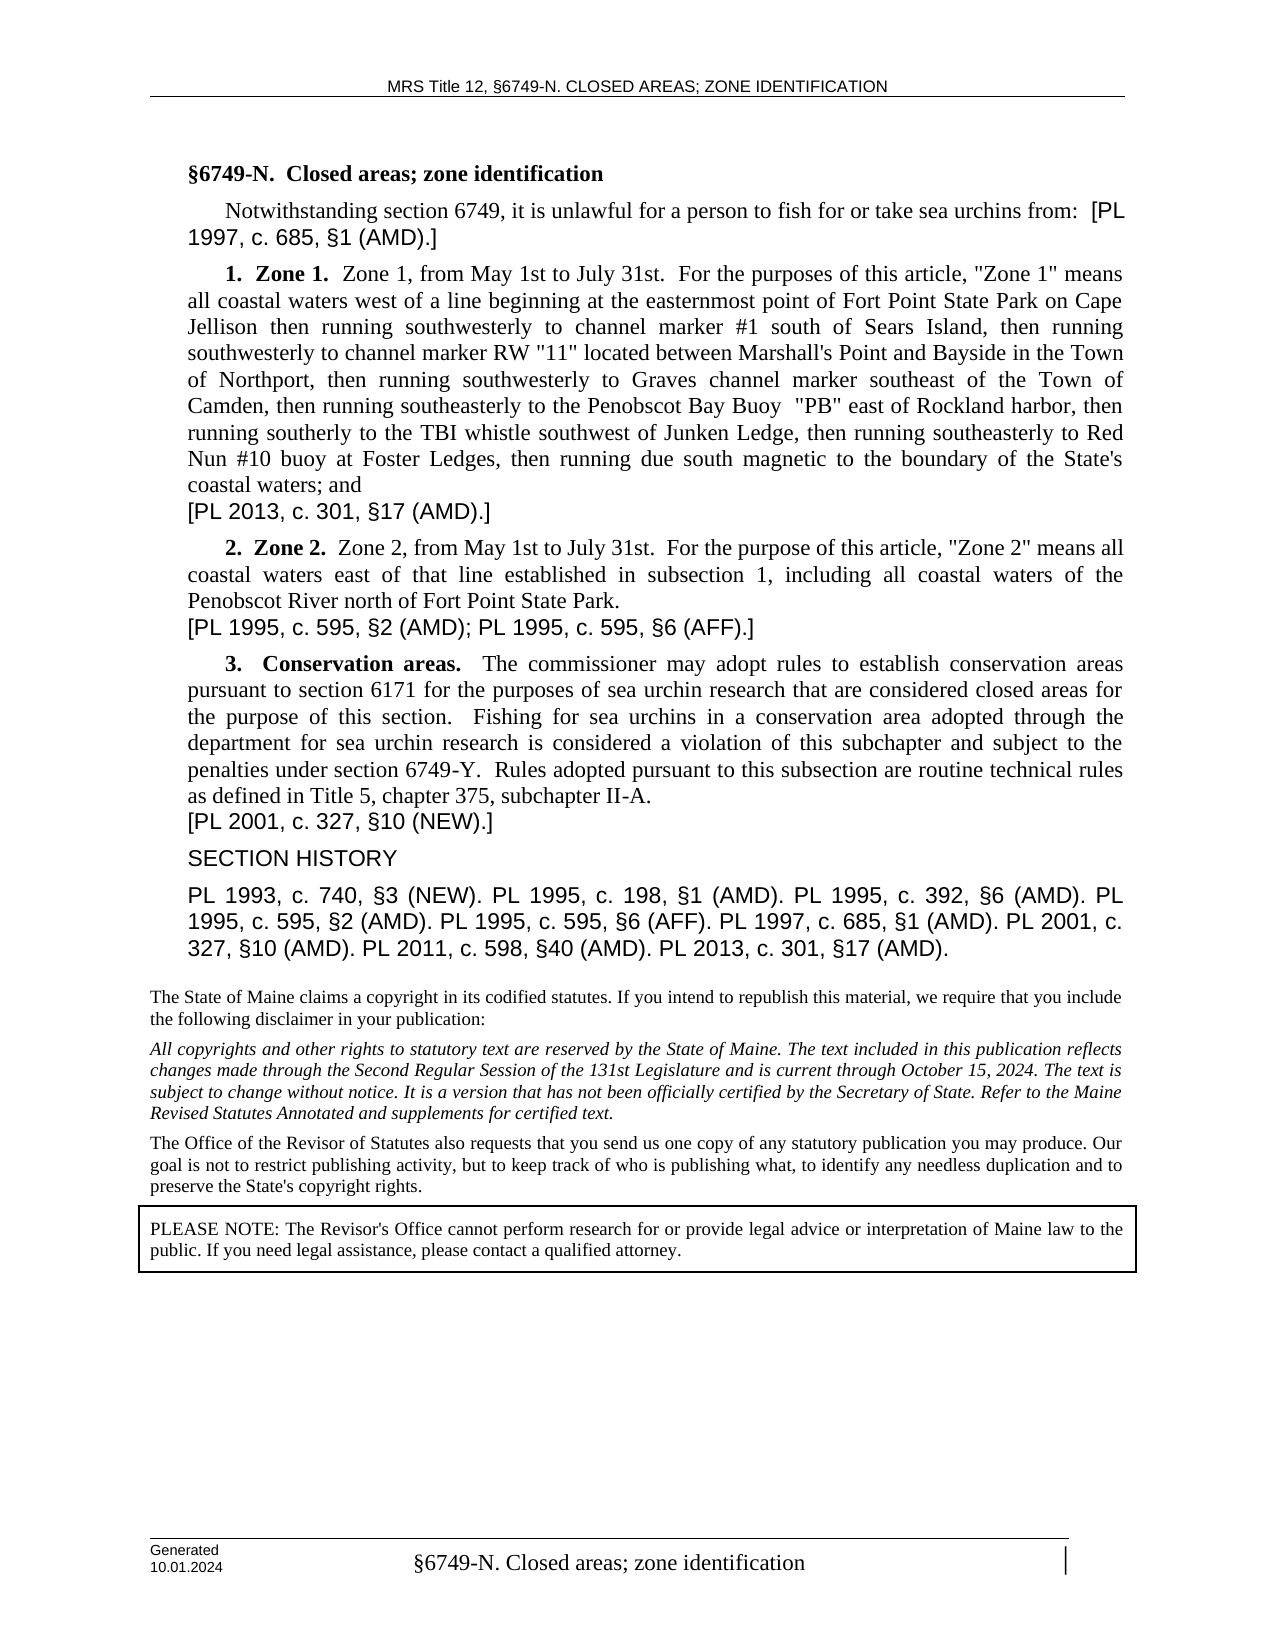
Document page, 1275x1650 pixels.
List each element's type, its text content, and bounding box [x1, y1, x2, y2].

text Notwithstanding section 6749, it is unlawful for a person to fish for or take sea urchins from: [PL 1997, c. 685, §1 (AMD).] [187, 197, 1125, 250]
text §6749-N. Closed areas; zone identification [187, 160, 1125, 187]
text PL 1993, c. 740, §3 (NEW). PL 1995, c. 198, §1 (AMD). PL 1995, c. 392, §6 (AMD). PL 1995, c. 595, §2 (AMD). PL 1995, c. 595, §6 (AFF). PL 1997, c. 685, §1 (AMD). PL 2001, c. 327, §10 (AMD). PL 2011, c. 598, §40 (AMD). PL 2013, c. 301, §17 (AMD). [187, 882, 1125, 961]
text [PL 2001, c. 327, §10 (NEW).] [187, 808, 1125, 835]
text [PL 1995, c. 595, §2 (AMD); PL 1995, c. 595, §6 (AFF).] [187, 613, 1125, 640]
text All copyrights and other rights to statutory text are reserved by the State of Maine. The text included in this publication reflects changes made through the Second Regular Session of the 131st Legislature and is current through October 15, 2024 . The text is subject to change without notice. It is a version that has not been officially certified by the Secretary of State. Refer to the Maine Revised Statutes Annotated and supplements for certified text. [150, 1037, 1125, 1124]
text PLEASE NOTE: The Revisor's Office cannot perform research for or provide legal advice or interpretation of Maine law to the public. If you need legal assistance, please contact a qualified attorney. [140, 1207, 1135, 1271]
text SECTION HISTORY [187, 845, 1125, 871]
text [PL 2013, c. 301, §17 (AMD).] [187, 498, 1125, 524]
text 3. Conservation areas. The commissioner may adopt rules to establish conservation areas pursuant to section 6171 for the purposes of sea urchin research that are considered closed areas for the purpose of this section. Fishing for sea urchins in a conservation area adopted through the department for sea urchin research is considered a violation of this subchapter and subject to the penalties under section 6749‑Y. Rules adopted pursuant to this subsection are routine technical rules as defined in Title 5, chapter 375, subchapter II‑A. [187, 650, 1125, 808]
text 1. Zone 1. Zone 1, from May 1st to July 31st. For the purposes of this article, "Zone 1" means all coastal waters west of a line beginning at the easternmost point of Fort Point State Park on Cape Jellison then running southwesterly to channel marker #1 south of Sears Island, then running southwesterly to channel marker RW "11" located between Marshall's Point and Bayside in the Town of Northport, then running southwesterly to Graves channel marker southeast of the Town of Camden, then running southeasterly to the Penobscot Bay Buoy "PB" east of Rockland harbor, then running southerly to the TBI whistle southwest of Junken Ledge, then running southeasterly to Red Nun #10 buoy at Foster Ledges, then running due south magnetic to the boundary of the State's coastal waters; and [187, 260, 1125, 498]
text The State of Maine claims a copyright in its codified statutes. If you intend to republish this material, we require that you include the following disclaimer in your publication: [150, 986, 1125, 1029]
text 2. Zone 2. Zone 2, from May 1st to July 31st. For the purpose of this article, "Zone 2" means all coastal waters east of that line established in subsection 1, including all coastal waters of the Penobscot River north of Fort Point State Park. [187, 534, 1125, 613]
text The Office of the Revisor of Statutes also requests that you send us one copy of any statutory publication you may produce. Our goal is not to restrict publishing activity, but to keep track of who is publishing what, to identify any needless duplication and to preserve the State's copyright rights. [150, 1132, 1125, 1197]
